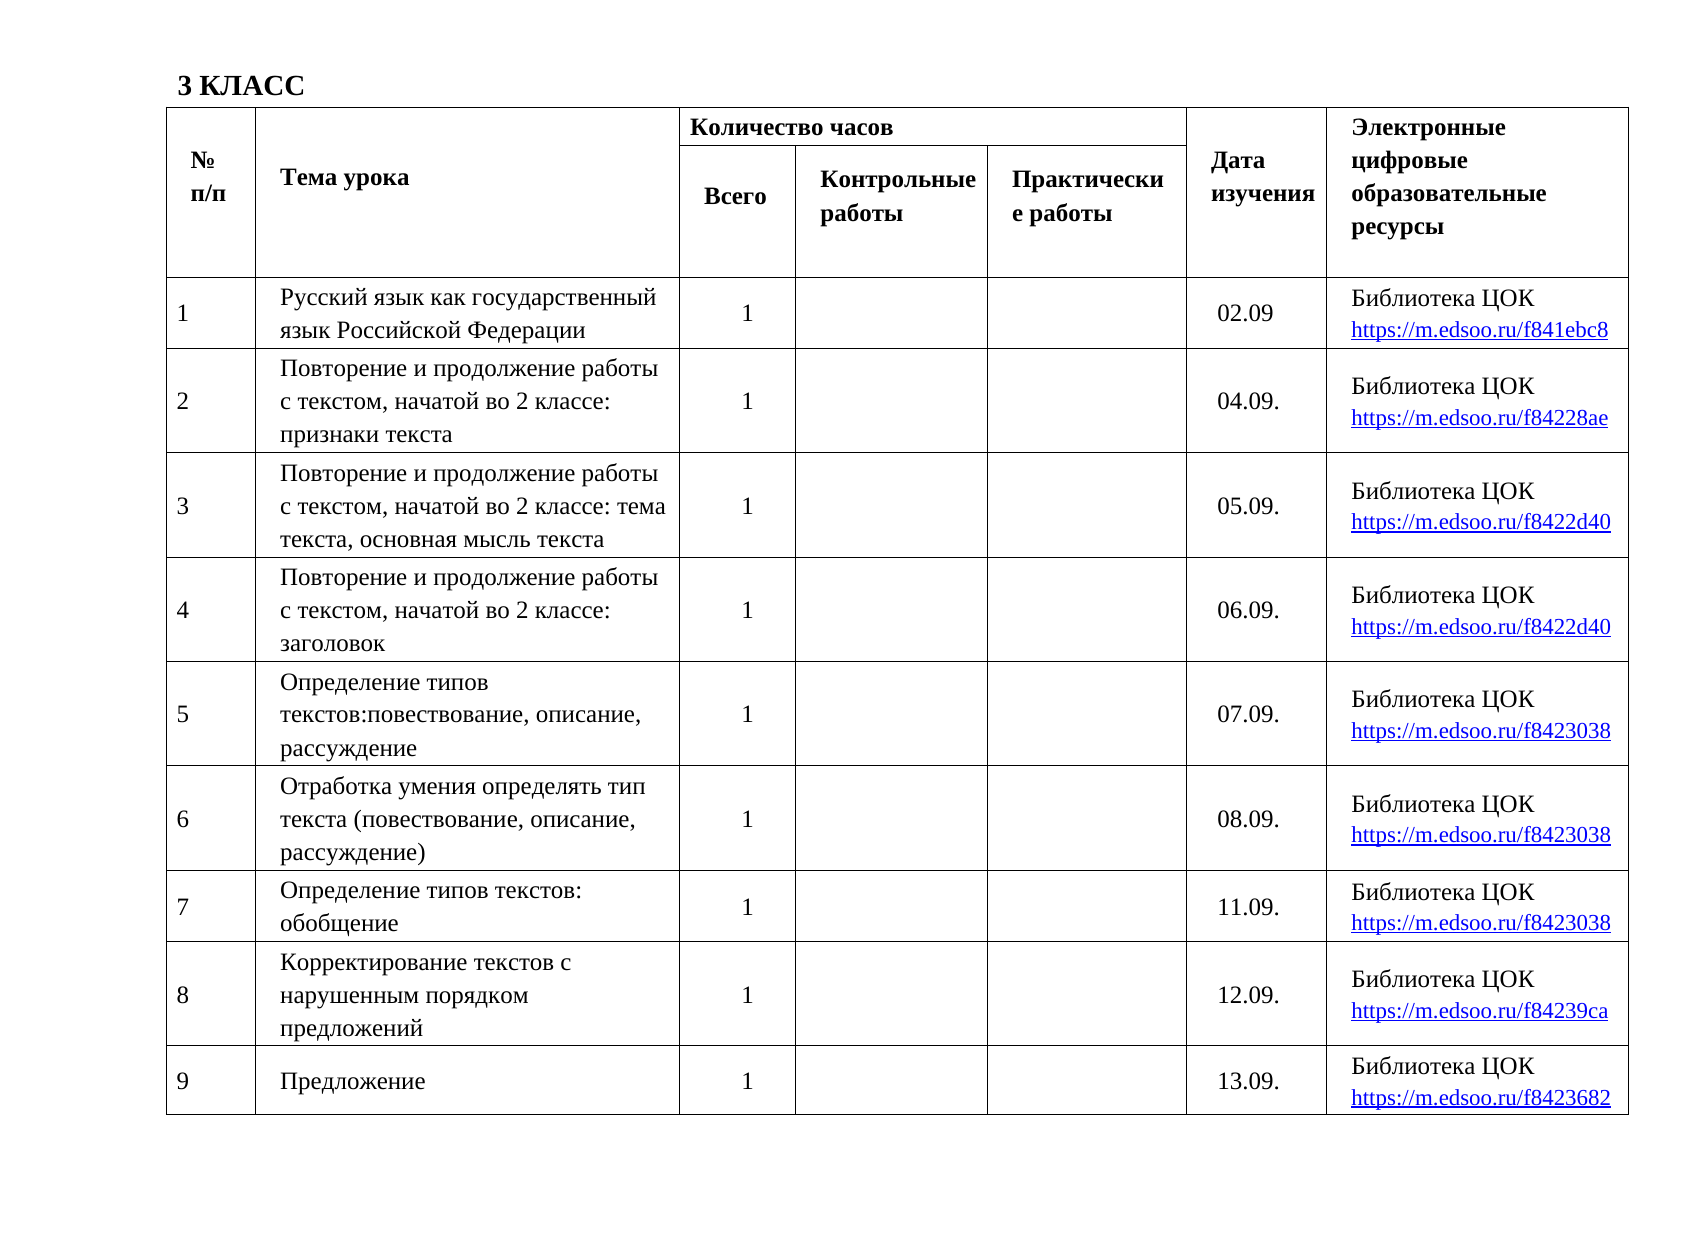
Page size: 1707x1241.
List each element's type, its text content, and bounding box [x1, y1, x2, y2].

table_cell [796, 871, 987, 941]
table_cell 1 [680, 349, 795, 452]
table_cell 1 [680, 871, 795, 941]
table_cell Отработка умения определять тип текста (повествование, описание, рассуждение) [256, 766, 679, 869]
table_cell [988, 349, 1186, 452]
table_cell [796, 349, 987, 452]
table_cell 1 [680, 1046, 795, 1114]
table_cell 3 [167, 453, 255, 556]
table_cell [796, 453, 987, 556]
table_cell Определение типов текстов: обобщение [256, 871, 679, 941]
table_cell 7 [167, 871, 255, 941]
table_cell 1 [680, 662, 795, 765]
table_cell Контрольные работы [796, 146, 987, 276]
table_cell 1 [680, 558, 795, 661]
table_cell [796, 1046, 987, 1114]
table_cell Библиотека ЦОК https://m.edsoo.ru/f8423038 [1327, 871, 1628, 941]
table_cell Библиотека ЦОК https://m.edsoo.ru/f84239ca [1327, 942, 1628, 1045]
table_cell [796, 942, 987, 1045]
table_cell 1 [680, 453, 795, 556]
table_cell 05.09. [1187, 453, 1326, 556]
table_cell 12.09. [1187, 942, 1326, 1045]
table_cell Корректирование текстов с нарушенным порядком предложений [256, 942, 679, 1045]
table_cell Определение типов текстов:повествование, описание, рассуждение [256, 662, 679, 765]
table_cell [988, 453, 1186, 556]
table_cell Библиотека ЦОК https://m.edsoo.ru/f84228ae [1327, 349, 1628, 452]
table_cell 06.09. [1187, 558, 1326, 661]
table_cell [796, 766, 987, 869]
table_cell Повторение и продолжение работы с текстом, начатой во 2 классе: тема текста, основная мысль текста [256, 453, 679, 556]
table_cell Библиотека ЦОК https://m.edsoo.ru/f841ebc8 [1327, 278, 1628, 348]
table_cell 1 [680, 278, 795, 348]
table_cell 1 [167, 278, 255, 348]
table_cell [988, 942, 1186, 1045]
table_cell 11.09. [1187, 871, 1326, 941]
table_cell [988, 558, 1186, 661]
table_cell 02.09 [1187, 278, 1326, 348]
table_cell Библиотека ЦОК https://m.edsoo.ru/f8423682 [1327, 1046, 1628, 1114]
table_cell 5 [167, 662, 255, 765]
table_cell 04.09. [1187, 349, 1326, 452]
table_cell Библиотека ЦОК https://m.edsoo.ru/f8422d40 [1327, 453, 1628, 556]
table_cell [988, 871, 1186, 941]
table_cell 1 [680, 942, 795, 1045]
table_header Электронные цифровые образовательные ресурсы [1327, 108, 1628, 276]
table_cell 9 [167, 1046, 255, 1114]
table_cell Библиотека ЦОК https://m.edsoo.ru/f8423038 [1327, 766, 1628, 869]
table_cell 13.09. [1187, 1046, 1326, 1114]
table_cell [988, 1046, 1186, 1114]
table_cell [796, 662, 987, 765]
table_cell 6 [167, 766, 255, 869]
table_header № п/п [167, 108, 255, 276]
table_cell Предложение [256, 1046, 679, 1114]
table_cell Библиотека ЦОК https://m.edsoo.ru/f8422d40 [1327, 558, 1628, 661]
table_cell 8 [167, 942, 255, 1045]
table_cell 4 [167, 558, 255, 661]
table_cell Всего [680, 146, 795, 276]
table_cell 2 [167, 349, 255, 452]
table_cell [988, 766, 1186, 869]
table_header Количество часов [680, 108, 1186, 145]
table_cell Практические работы [988, 146, 1186, 276]
table_header Дата изучения [1187, 108, 1326, 276]
table_header Тема урока [256, 108, 679, 276]
table_cell Повторение и продолжение работы с текстом, начатой во 2 классе: признаки текста [256, 349, 679, 452]
table_cell [796, 558, 987, 661]
text 3 КЛАСС [177, 68, 1618, 102]
table_cell 08.09. [1187, 766, 1326, 869]
table_cell Повторение и продолжение работы с текстом, начатой во 2 классе: заголовок [256, 558, 679, 661]
table_cell [988, 662, 1186, 765]
table_cell Русский язык как государственный язык Российской Федерации [256, 278, 679, 348]
table_cell Библиотека ЦОК https://m.edsoo.ru/f8423038 [1327, 662, 1628, 765]
table_cell [988, 278, 1186, 348]
table_cell 1 [680, 766, 795, 869]
table_cell 07.09. [1187, 662, 1326, 765]
table_cell [796, 278, 987, 348]
